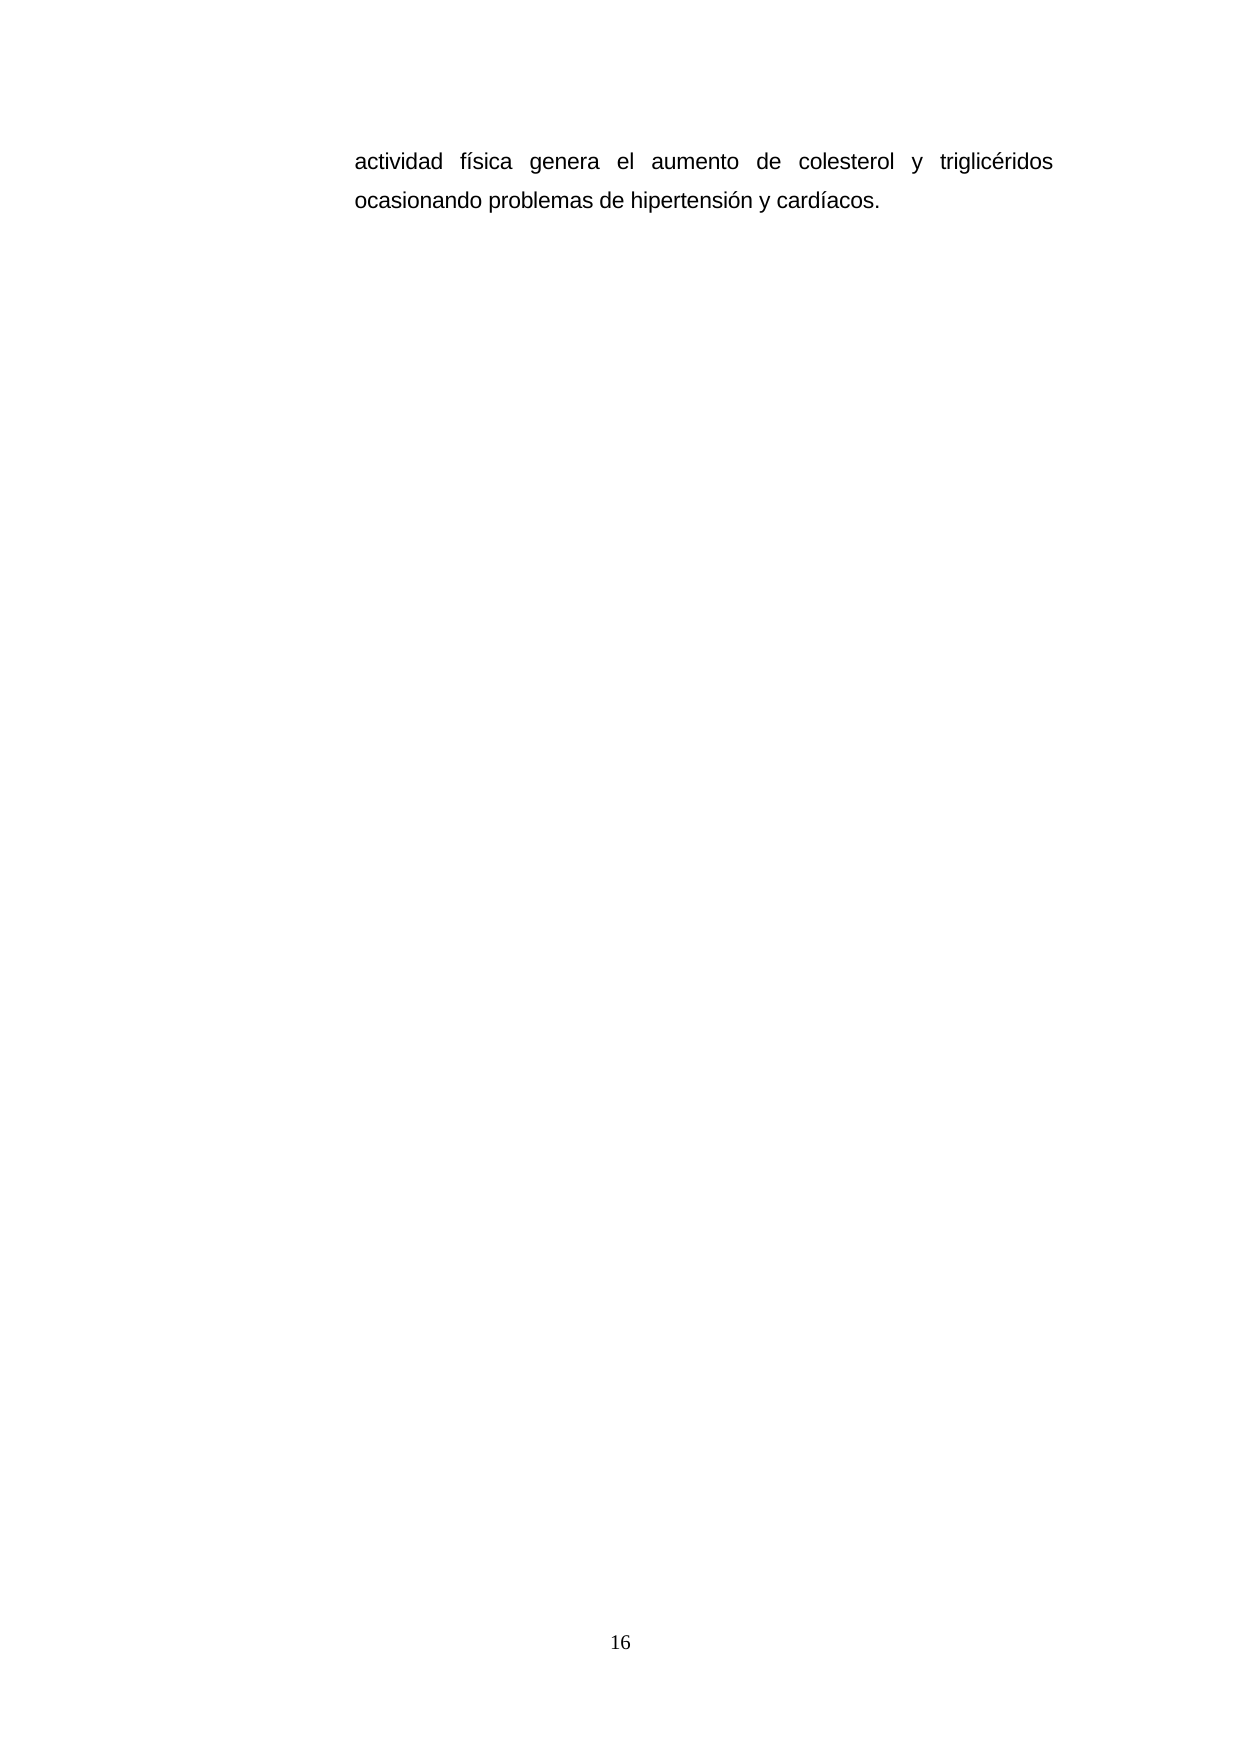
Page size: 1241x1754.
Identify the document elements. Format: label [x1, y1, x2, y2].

text [354, 148, 1054, 213]
